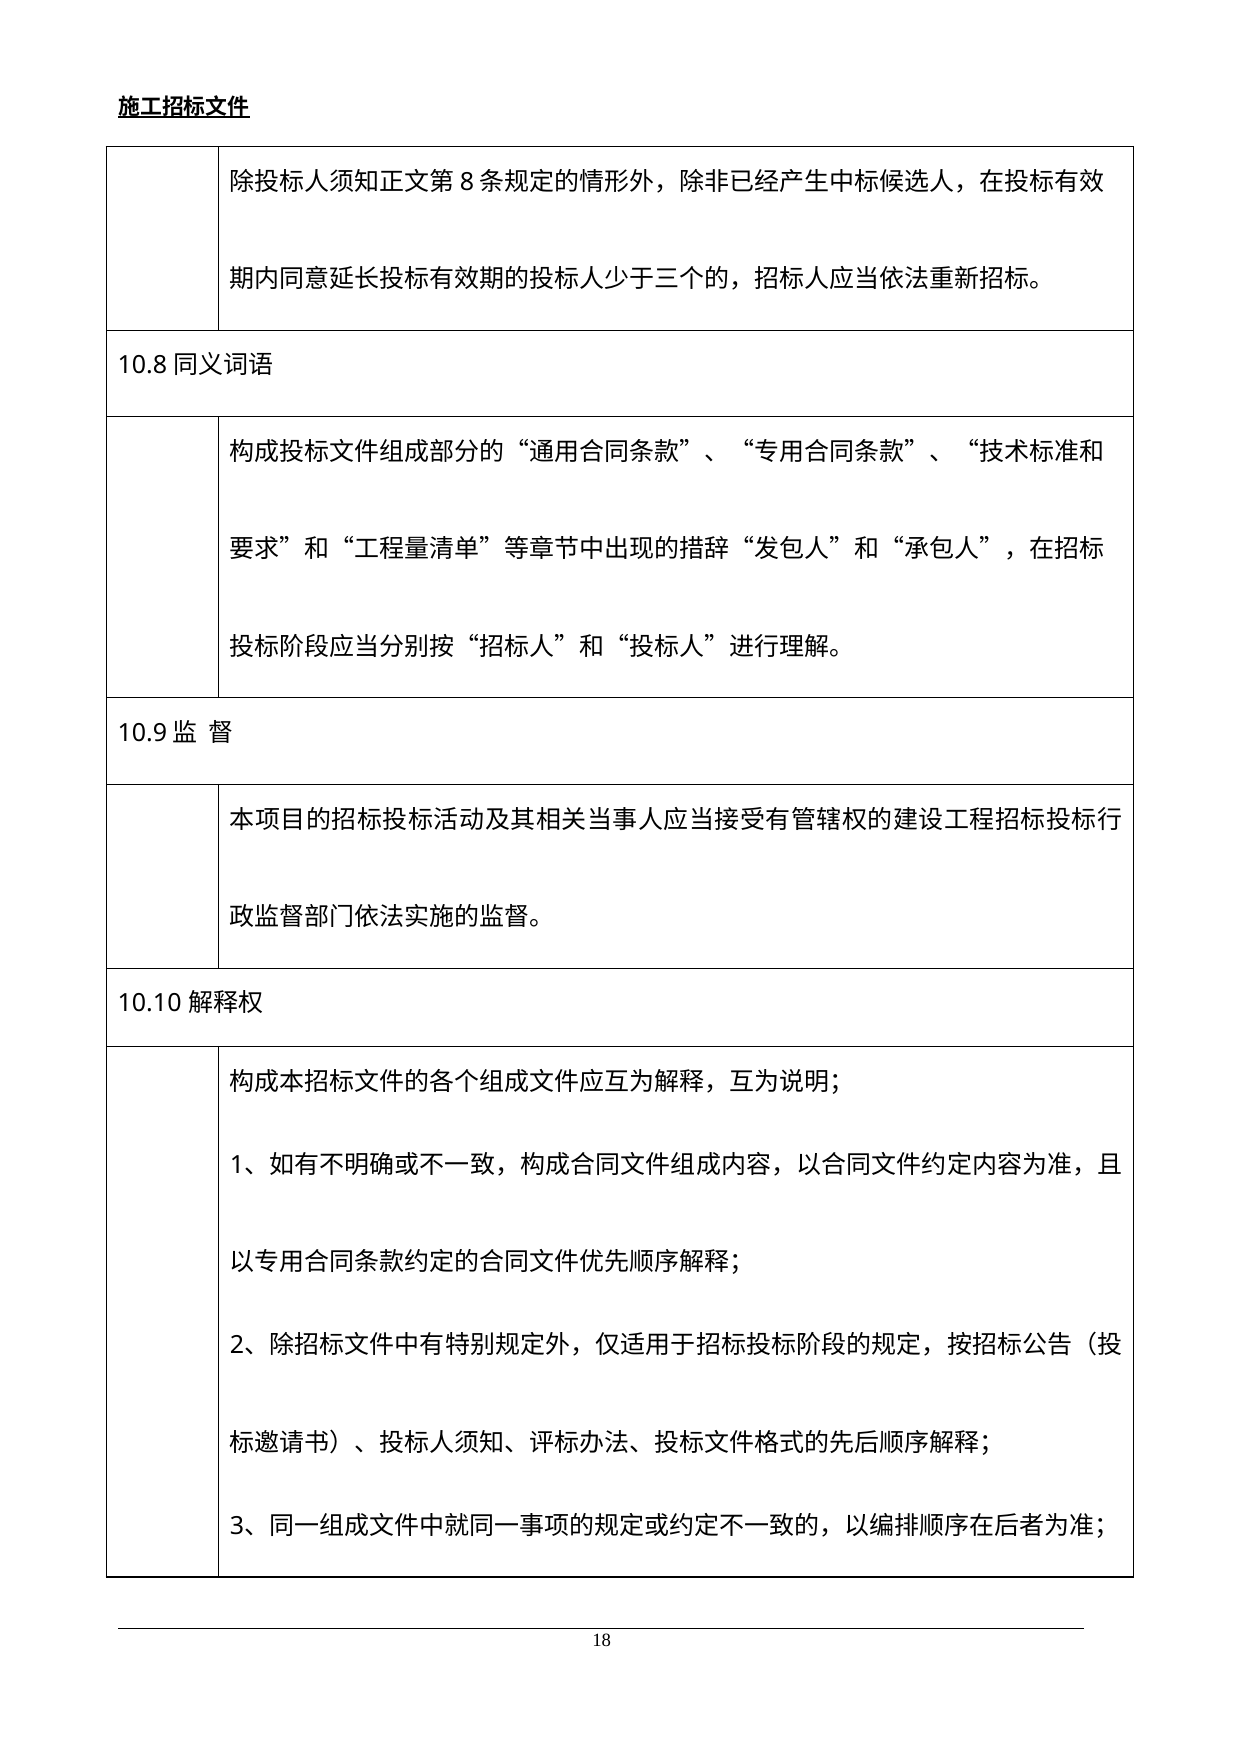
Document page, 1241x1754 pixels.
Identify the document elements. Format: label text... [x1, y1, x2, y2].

table_cell 10.9监 督 [107, 698, 1133, 784]
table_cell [219, 1047, 1133, 1576]
table_cell 除投标人须知正文第8条规定的情形外，除非已经产生中标候选人，在投标有效期内同意延长投标有效期的投标人少于三个的，招标人应当依法重新招标。 [219, 147, 1133, 329]
table_cell 10.10 解释权 [107, 969, 1133, 1046]
table_cell 10.8 同义词语 [107, 331, 1133, 416]
table_cell [107, 1047, 218, 1576]
table_cell [107, 417, 218, 697]
table_cell 构成投标文件组成部分的“通用合同条款”、“专用合同条款”、“技术标准和要求”和“工程量清单”等章节中出现的措辞“发包人”和“承包人”，在招标投标阶段应当分别按“招标人”和“投标人”进行理解。 [219, 417, 1133, 697]
table_cell [107, 147, 218, 329]
table_cell 本项目的招标投标活动及其相关当事人应当接受有管辖权的建设工程招标投标行政监督部门依法实施的监督。 [219, 785, 1133, 967]
table_cell [107, 785, 218, 967]
